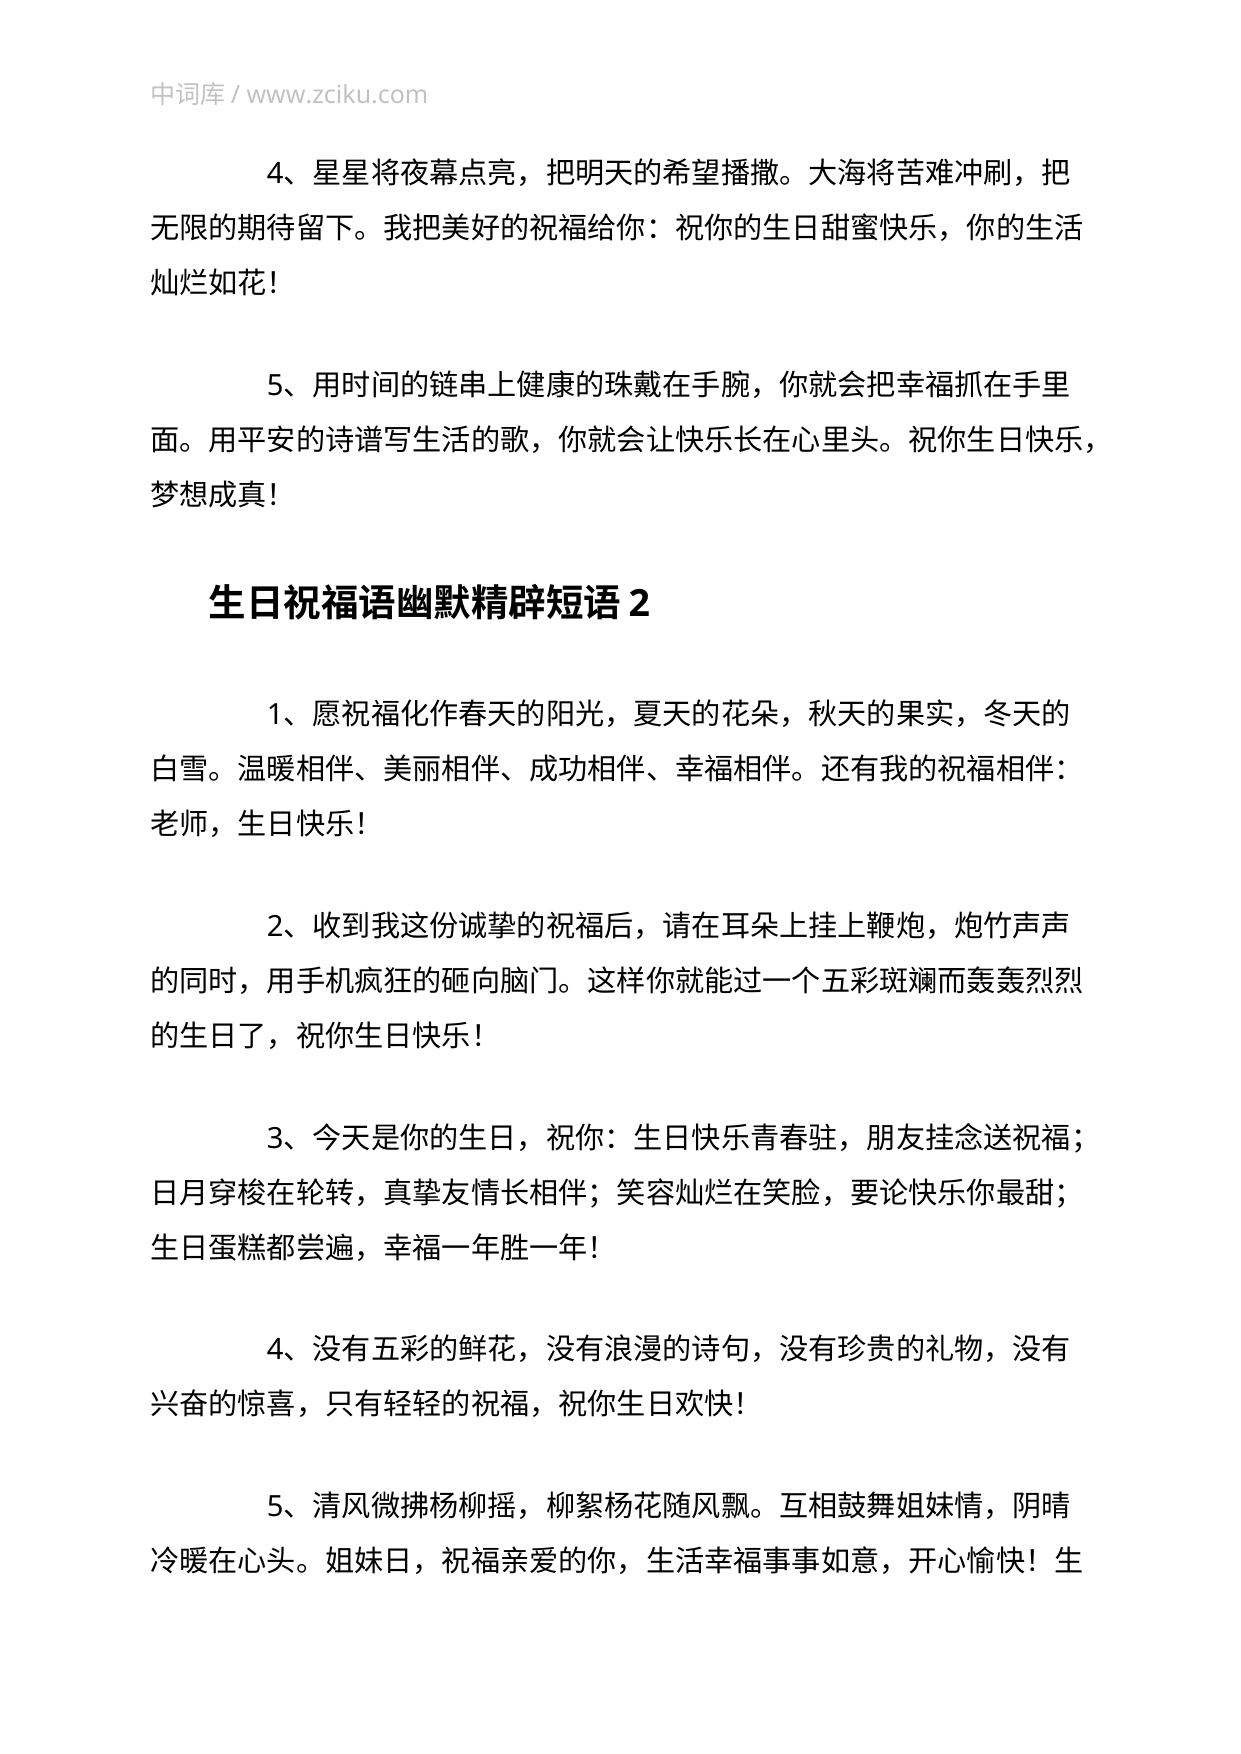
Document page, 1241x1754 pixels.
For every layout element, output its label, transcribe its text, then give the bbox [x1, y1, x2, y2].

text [150, 1483, 1090, 1580]
text 4、星星将夜幕点亮，把明天的希望播撒。大海将苦难冲刷，把无限的期待留下。我把美好的祝福给你：祝你的生日甜蜜快乐，你的生活灿烂如花！ [150, 150, 1090, 302]
text 生日祝福语幽默精辟短语2 [150, 573, 1090, 628]
text 5、用时间的链串上健康的珠戴在手腕，你就会把幸福抓在手里面。用平安的诗谱写生活的歌，你就会让快乐长在心里头。祝你生日快乐，梦想成真！ [150, 362, 1090, 514]
text 4、没有五彩的鲜花，没有浪漫的诗句，没有珍贵的礼物，没有兴奋的惊喜，只有轻轻的祝福，祝你生日欢快！ [150, 1326, 1090, 1423]
text 1、愿祝福化作春天的阳光，夏天的花朵，秋天的果实，冬天的白雪。温暖相伴、美丽相伴、成功相伴、幸福相伴。还有我的祝福相伴：老师，生日快乐！ [150, 691, 1090, 843]
text 3、今天是你的生日，祝你：生日快乐青春驻，朋友挂念送祝福；日月穿梭在轮转，真挚友情长相伴；笑容灿烂在笑脸，要论快乐你最甜；生日蛋糕都尝遍，幸福一年胜一年！ [150, 1114, 1090, 1266]
text 2、收到我这份诚挚的祝福后，请在耳朵上挂上鞭炮，炮竹声声的同时，用手机疯狂的砸向脑门。这样你就能过一个五彩斑斓而轰轰烈烈的生日了，祝你生日快乐！ [150, 903, 1090, 1055]
